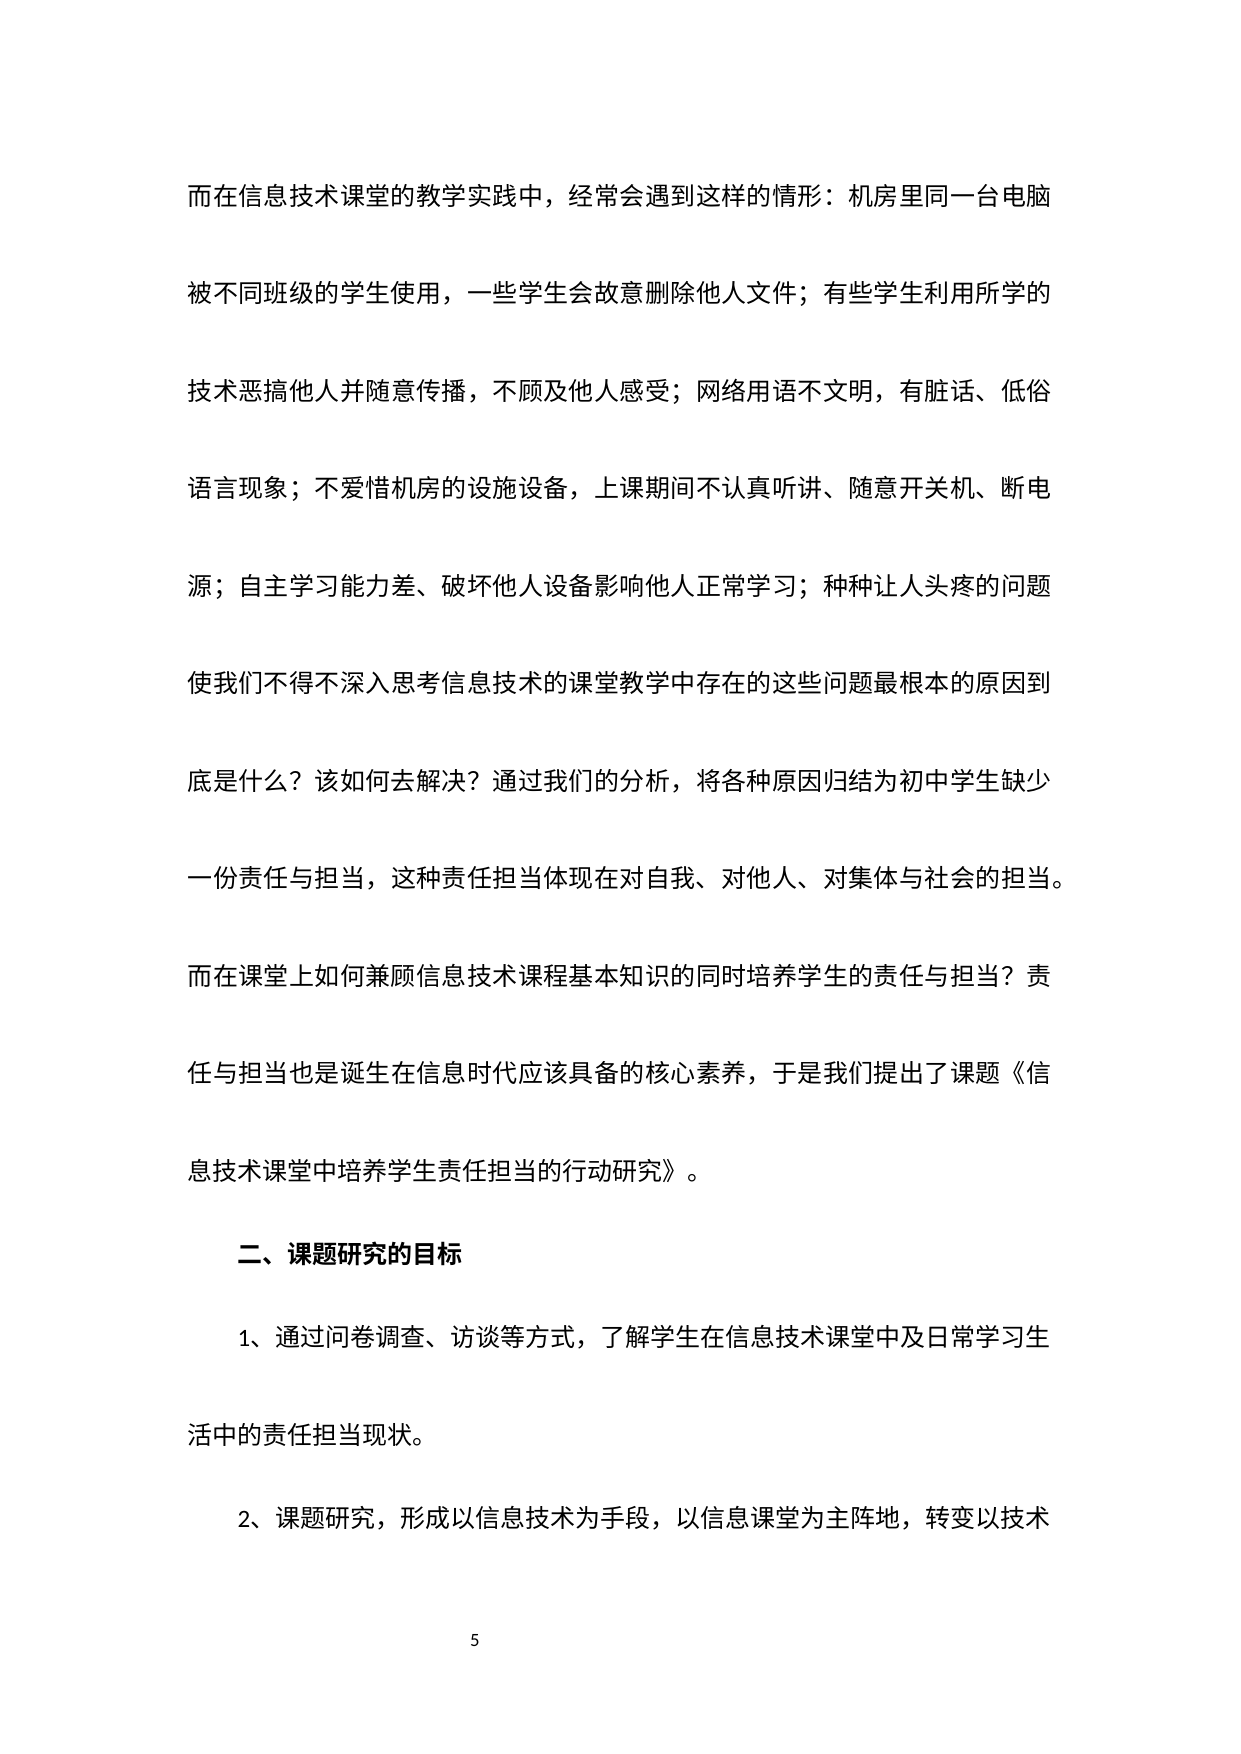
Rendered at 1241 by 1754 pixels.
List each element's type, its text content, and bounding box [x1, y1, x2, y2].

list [187, 162, 1053, 1202]
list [187, 1484, 1053, 1549]
list 通过问卷调查、访谈等方式，了解学生在信息技术课堂中及日常学习生活中的责任担当现状。 [187, 1303, 1053, 1466]
list 课题研究的目标 [187, 1220, 1053, 1285]
